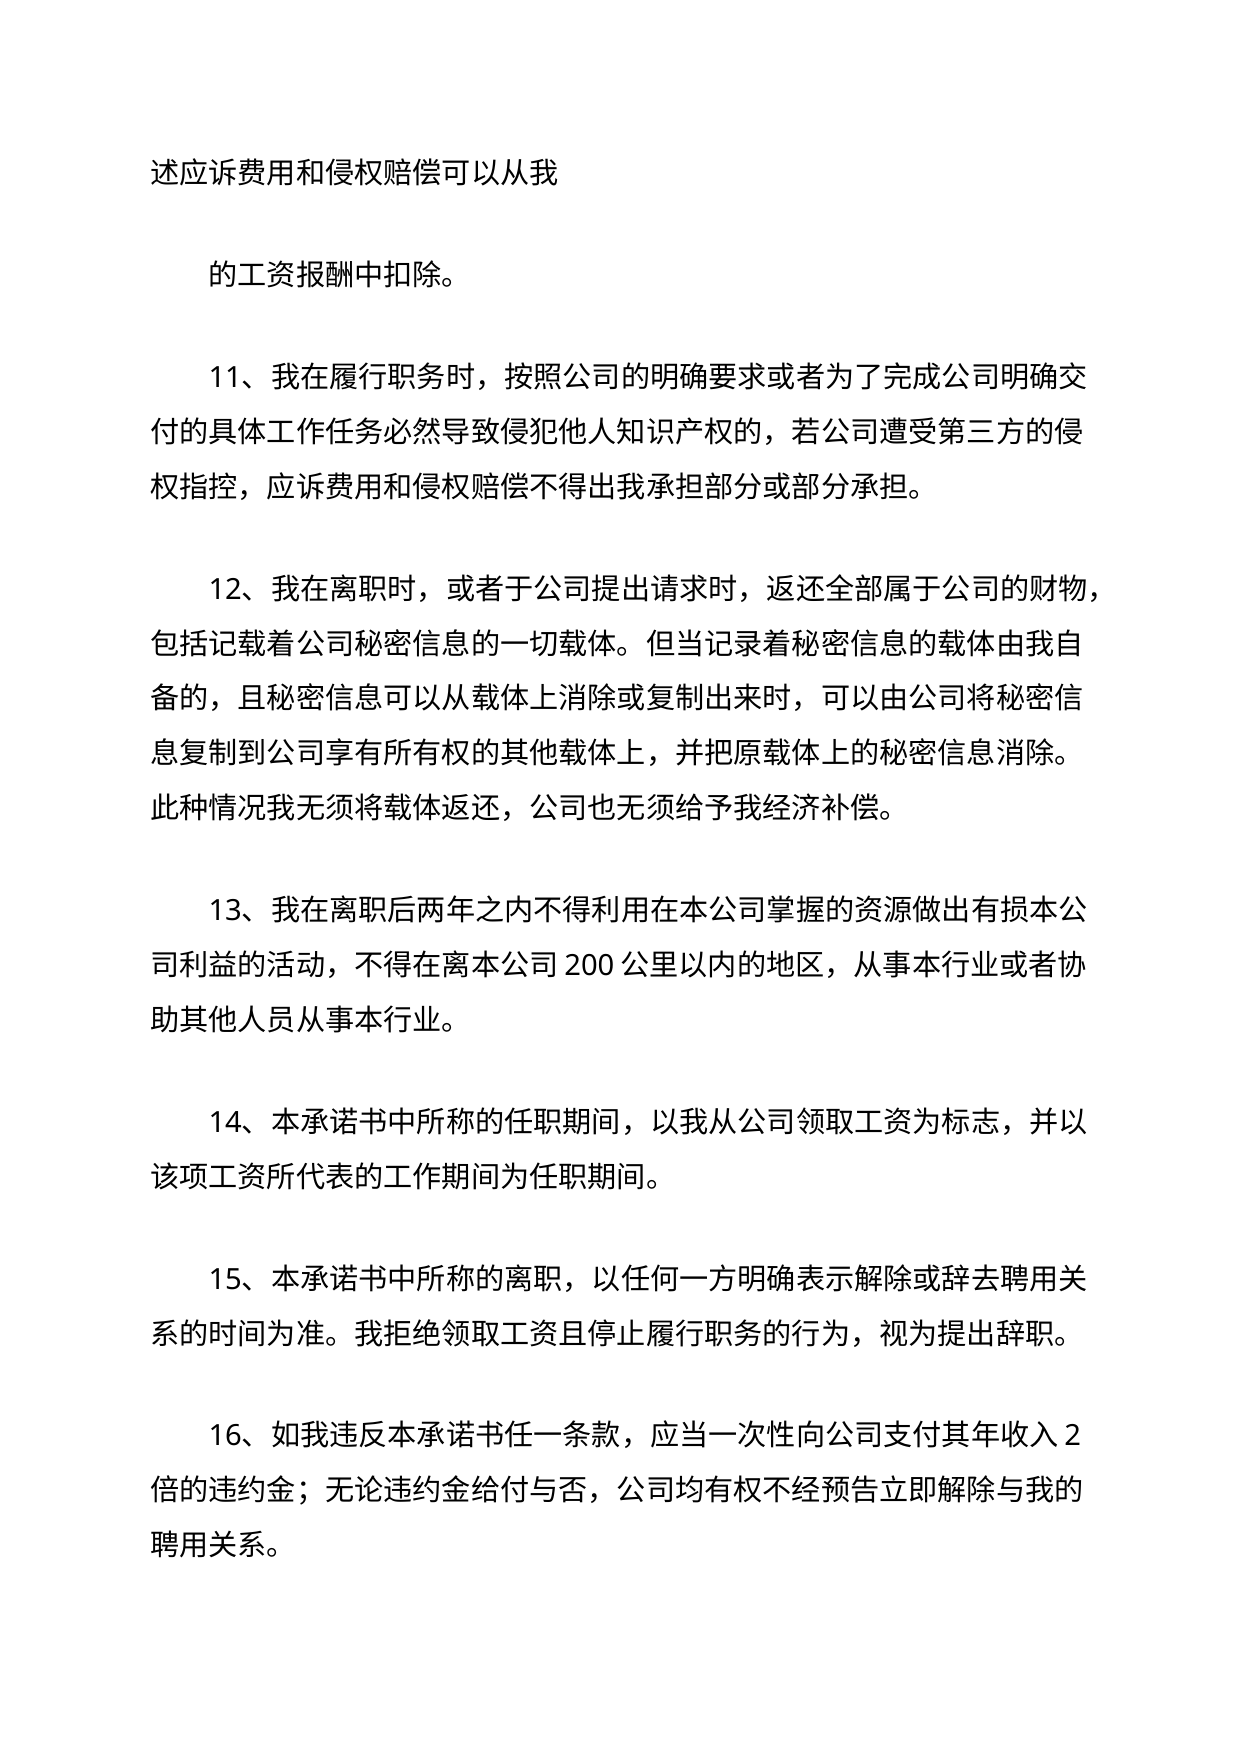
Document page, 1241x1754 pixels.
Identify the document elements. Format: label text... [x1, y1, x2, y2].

text 11、我在履行职务时，按照公司的明确要求或者为了完成公司明确交付的具体工作任务必然导致侵犯他人知识产权的，若公司遭受第三方的侵权指控，应诉费用和侵权赔偿不得出我承担部分或部分承担。 [150, 353, 1090, 506]
text 16、如我违反本承诺书任一条款，应当一次性向公司支付其年收入2倍的违约金；无论违约金给付与否，公司均有权不经预告立即解除与我的聘用关系。 [150, 1412, 1090, 1564]
text 15、本承诺书中所称的离职，以任何一方明确表示解除或辞去聘用关系的时间为准。我拒绝领取工资且停止履行职务的行为，视为提出辞职。 [150, 1255, 1090, 1352]
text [150, 150, 1090, 192]
text 13、我在离职后两年之内不得利用在本公司掌握的资源做出有损本公司利益的活动，不得在离本公司200公里以内的地区，从事本行业或者协助其他人员从事本行业。 [150, 887, 1090, 1039]
text 12、我在离职时，或者于公司提出请求时，返还全部属于公司的财物，包括记载着公司秘密信息的一切载体。但当记录着秘密信息的载体由我自备的，且秘密信息可以从载体上消除或复制出来时，可以由公司将秘密信息复制到公司享有所有权的其他载体上，并把原载体上的秘密信息消除。此种情况我无须将载体返还，公司也无须给予我经济补偿。 [150, 565, 1090, 827]
text 的工资报酬中扣除。 [150, 252, 1090, 294]
text 14、本承诺书中所称的任职期间，以我从公司领取工资为标志，并以该项工资所代表的工作期间为任职期间。 [150, 1098, 1090, 1196]
